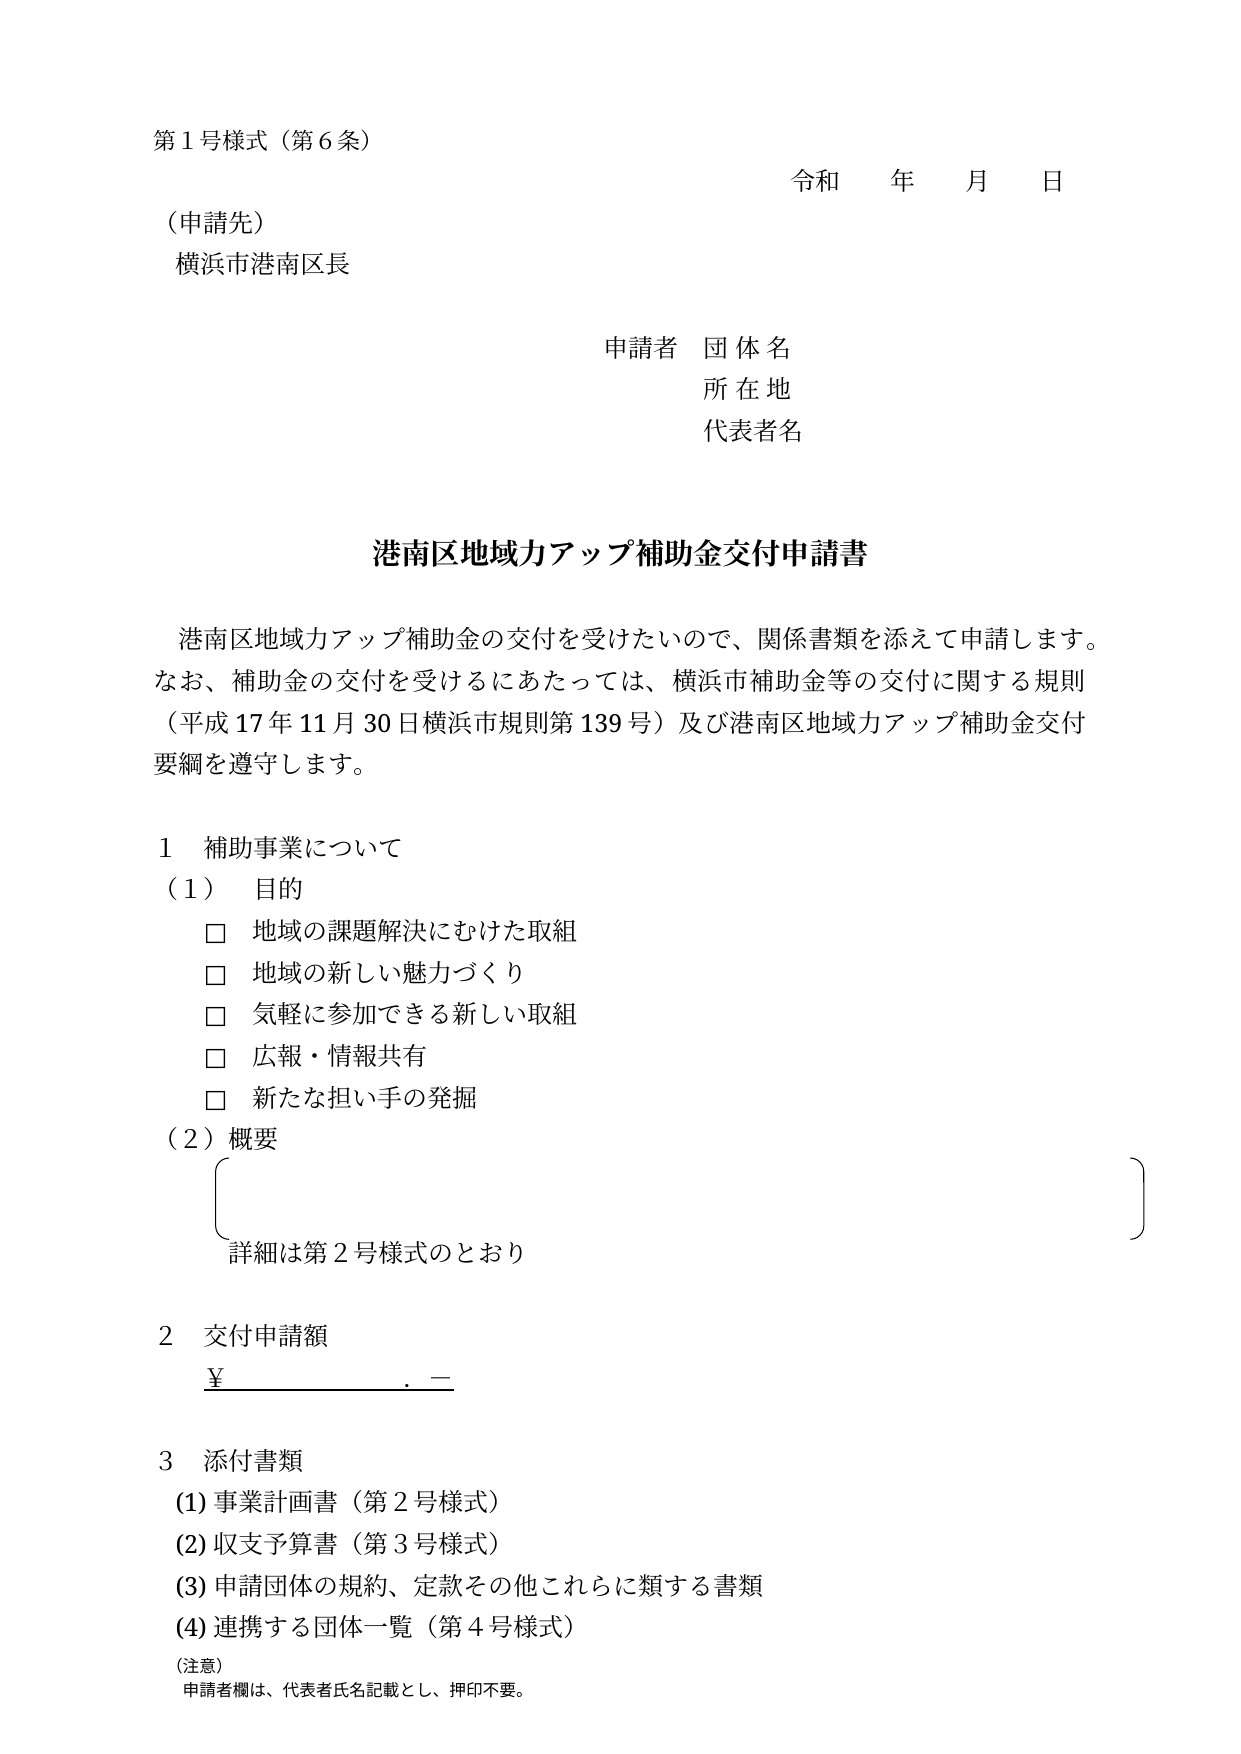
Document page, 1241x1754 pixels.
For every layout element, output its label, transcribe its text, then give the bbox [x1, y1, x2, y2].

text 第１号様式（第６条） [153, 123, 1087, 156]
text 申請者 団 体 名 [153, 322, 1087, 364]
text □ 新たな担い手の発掘 [153, 1073, 1087, 1114]
text (2) 収支予算書（第３号様式） [175, 1519, 1087, 1561]
text □ 広報・情報共有 [153, 1031, 1087, 1073]
text (4) 連携する団体一覧（第４号様式） [175, 1602, 1087, 1644]
text ￥ ．－ [153, 1352, 1087, 1394]
text ３ 添付書類 [153, 1436, 1087, 1477]
text 所 在 地 [153, 364, 1087, 406]
text □ 気軽に参加できる新しい取組 [153, 989, 1087, 1031]
text 令和 年 月 日 [153, 156, 1065, 197]
text □ 地域の課題解決にむけた取組 [153, 906, 1087, 948]
text （申請先） [153, 197, 1087, 239]
text １ 補助事業について [153, 823, 1087, 864]
text ２ 交付申請額 [153, 1311, 1087, 1352]
text 横浜市港南区長 [175, 239, 1087, 281]
text (1) 事業計画書（第２号様式） [175, 1477, 1087, 1519]
text （２）概要 [153, 1114, 1087, 1156]
text □ 地域の新しい魅力づくり [153, 948, 1087, 989]
text 詳細は第２号様式のとおり [153, 1227, 1087, 1269]
text 代表者名 [153, 406, 1087, 447]
text (3) 申請団体の規約、定款その他これらに類する書類 [175, 1561, 1087, 1602]
text 港南区地域力アップ補助金の交付を受けたいので、関係書類を添えて申請します。なお、補助金の交付を受けるにあたっては、横浜市補助金等の交付に関する規則（平成17年11月30日横浜市規則第139号）及び港南区地域力アップ補助金交付要綱を遵守します。 [153, 614, 1087, 781]
text 港南区地域力アップ補助金交付申請書 [153, 531, 1087, 573]
text （１） 目的 [153, 864, 1087, 906]
